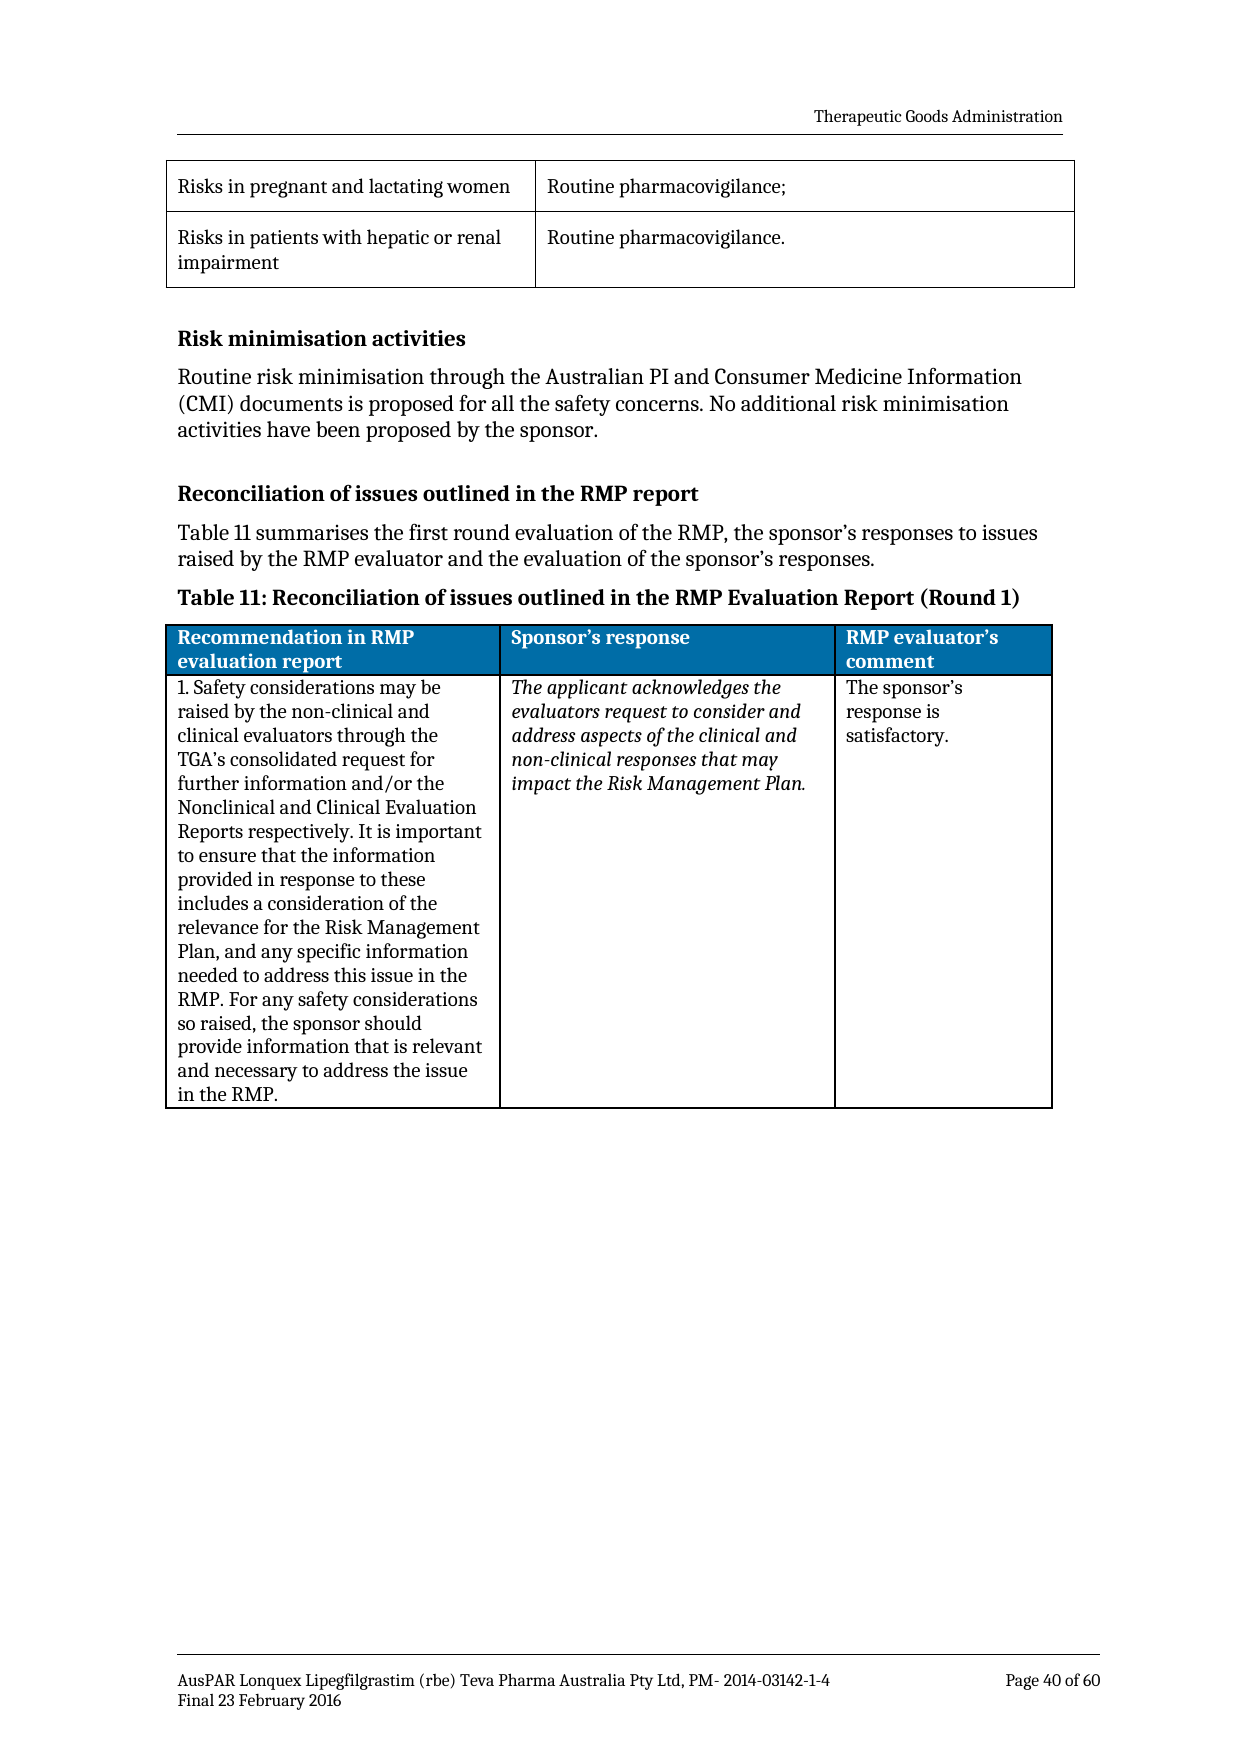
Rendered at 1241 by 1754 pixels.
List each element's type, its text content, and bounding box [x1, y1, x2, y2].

subtitle Risk minimisation activities [177, 325, 1063, 352]
table_cell The applicant acknowledges the evaluators request to consider and address aspects of the clinical and non-clinical responses that may impact the Risk Management Plan. [501, 676, 834, 1107]
table_cell Routine pharmacovigilance. [536, 212, 1074, 287]
subtitle Reconciliation of issues outlined in the RMP report [177, 481, 1063, 507]
table_header RMP evaluator’s comment [836, 626, 1051, 674]
table_header Sponsor’s response [501, 626, 834, 674]
table_cell Risks in pregnant and lactating women [167, 161, 535, 211]
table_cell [536, 161, 1074, 211]
table_cell Risks in patients with hepatic or renal impairment [167, 212, 535, 287]
text Table 11 summarises the first round evaluation of the RMP, the sponsor’s responses to issues raised by the RMP evaluator and the evaluation of the sponsor’s responses. [177, 519, 1063, 572]
table_cell The sponsor’s response is satisfactory. [836, 676, 1051, 1107]
table_header Recommendation in RMP evaluation report [167, 626, 499, 674]
title Table 11: Reconciliation of issues outlined in the RMP Evaluation Report (Round 1) [177, 585, 1063, 611]
text Routine risk minimisation through the Australian PI and Consumer Medicine Information (CMI) documents is proposed for all the safety concerns. No additional risk minimisation activities have been proposed by the sponsor. [177, 364, 1063, 443]
table_cell 1. Safety considerations may be raised by the non-clinical and clinical evaluators through the TGA’s consolidated request for further information and/or the Nonclinical and Clinical Evaluation Reports respectively. It is important to ensure that the information provided in response to these includes a consideration of the relevance for the Risk Management Plan, and any specific information needed to address this issue in the RMP. For any safety considerations so raised, the sponsor should provide information that is relevant and necessary to address the issue in the RMP. [167, 676, 499, 1107]
